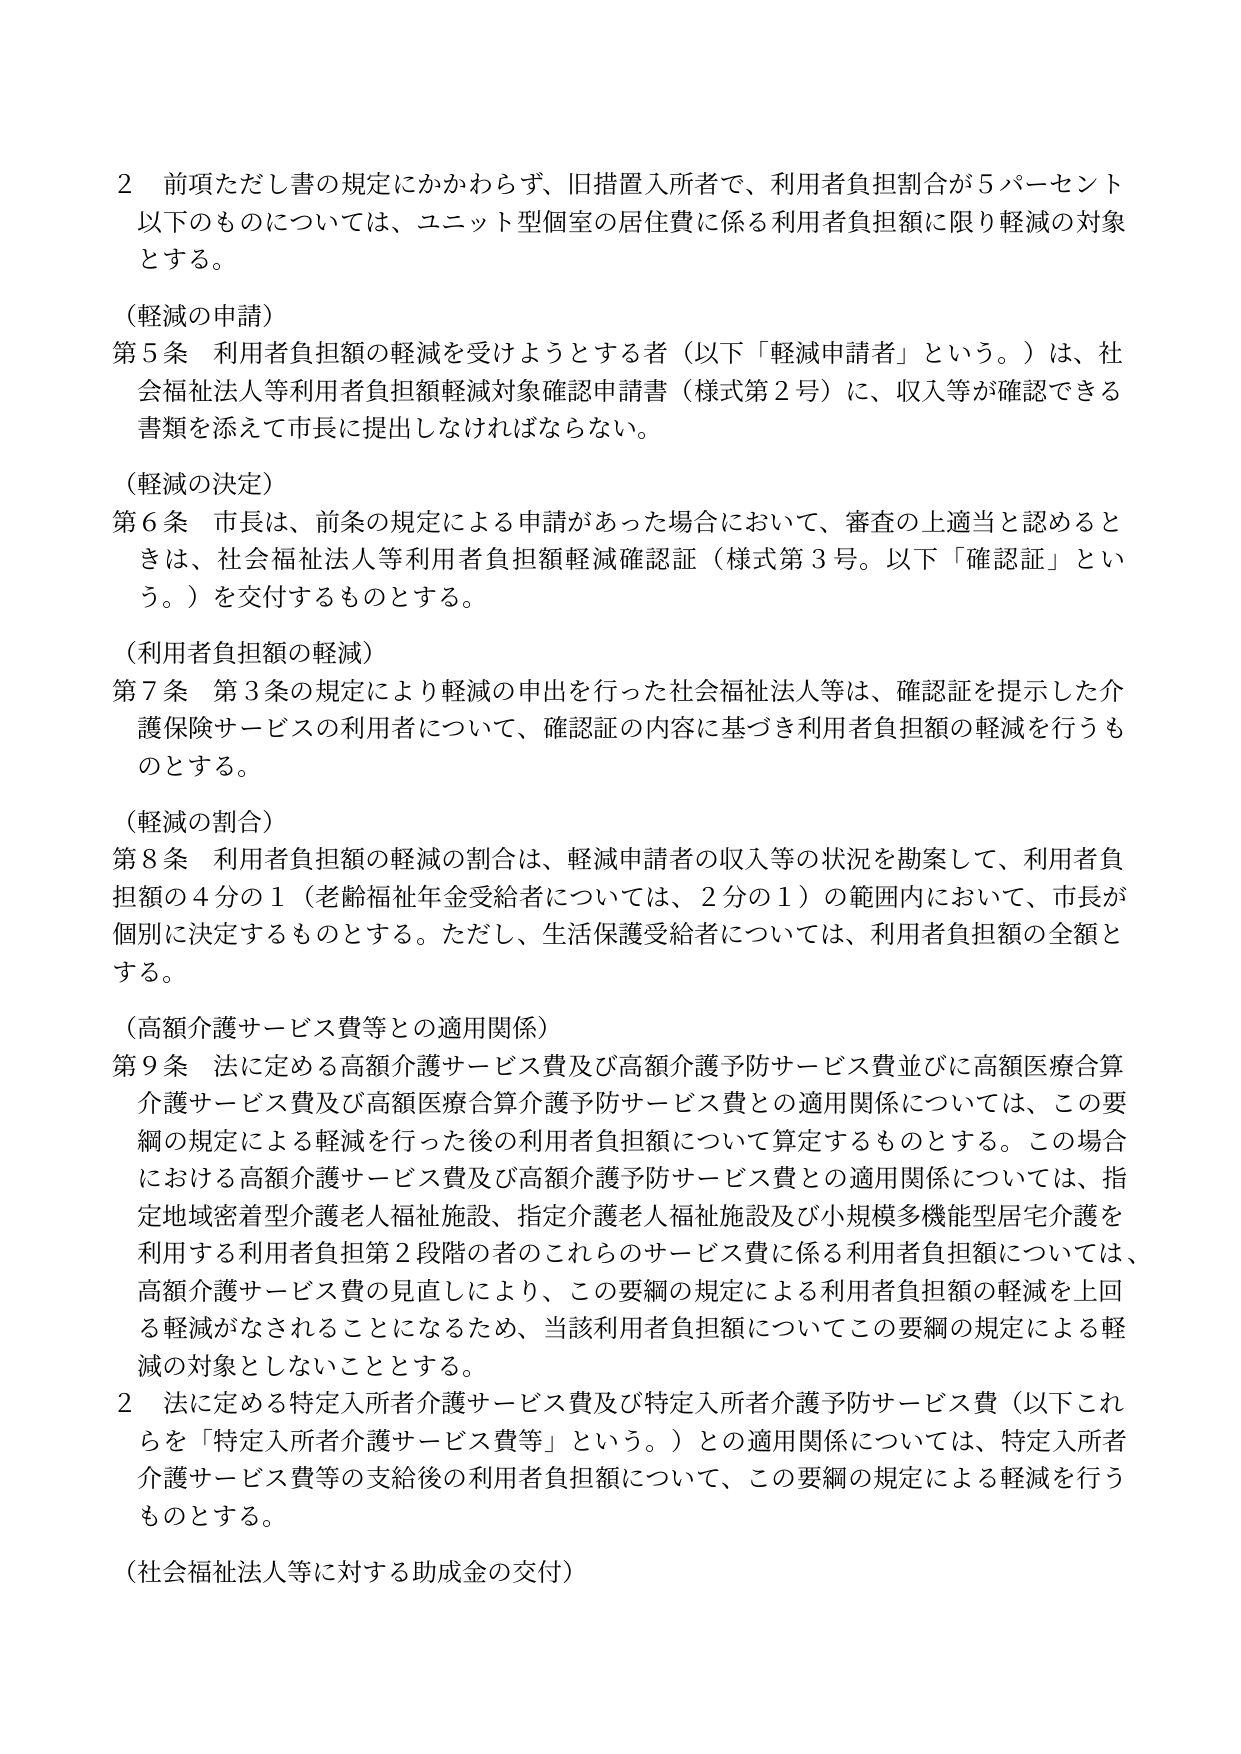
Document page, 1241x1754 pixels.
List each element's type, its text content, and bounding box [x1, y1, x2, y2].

text 第７条 第３条の規定により軽減の申出を行った社会福祉法人等は、確認証を提示した介護保険サービスの利用者について、確認証の内容に基づき利用者負担額の軽減を行うものとする。 [112, 671, 1128, 783]
text （利用者負担額の軽減） [112, 633, 1128, 671]
text 第８条 利用者負担額の軽減の割合は、軽減申請者の収入等の状況を勘案して、利用者負担額の４分の１（老齢福祉年金受給者については、２分の１）の範囲内において、市長が個別に決定するものとする。ただし、生活保護受給者については、利用者負担額の全額とする。 [112, 839, 1128, 989]
text （高額介護サービス費等との適用関係） [112, 1008, 1128, 1046]
text ２ 前項ただし書の規定にかかわらず、旧措置入所者で、利用者負担割合が５パーセント以下のものについては、ユニット型個室の居住費に係る利用者負担額に限り軽減の対象とする。 [112, 164, 1128, 277]
text （軽減の割合） [112, 802, 1128, 839]
text （軽減の申請） [112, 296, 1128, 333]
text 第５条 利用者負担額の軽減を受けようとする者（以下「軽減申請者」という。）は、社会福祉法人等利用者負担額軽減対象確認申請書（様式第２号）に、収入等が確認できる書類を添えて市長に提出しなければならない。 [112, 333, 1128, 446]
text ２ 法に定める特定入所者介護サービス費及び特定入所者介護予防サービス費（以下これらを「特定入所者介護サービス費等」という。）との適用関係については、特定入所者介護サービス費等の支給後の利用者負担額について、この要綱の規定による軽減を行うものとする。 [112, 1383, 1128, 1533]
text （社会福祉法人等に対する助成金の交付） [112, 1552, 1128, 1589]
text 第９条 法に定める高額介護サービス費及び高額介護予防サービス費並びに高額医療合算介護サービス費及び高額医療合算介護予防サービス費との適用関係については、この要綱の規定による軽減を行った後の利用者負担額について算定するものとする。この場合における高額介護サービス費及び高額介護予防サービス費との適用関係については、指定地域密着型介護老人福祉施設、指定介護老人福祉施設及び小規模多機能型居宅介護を利用する利用者負担第２段階の者のこれらのサービス費に係る利用者負担額については、高額介護サービス費の見直しにより、この要綱の規定による利用者負担額の軽減を上回る軽減がなされることになるため、当該利用者負担額についてこの要綱の規定による軽減の対象としないこととする。 [112, 1046, 1128, 1383]
text （軽減の決定） [112, 464, 1128, 502]
text 第６条 市長は、前条の規定による申請があった場合において、審査の上適当と認めるときは、社会福祉法人等利用者負担額軽減確認証（様式第３号。以下「確認証」という。）を交付するものとする。 [112, 502, 1128, 614]
